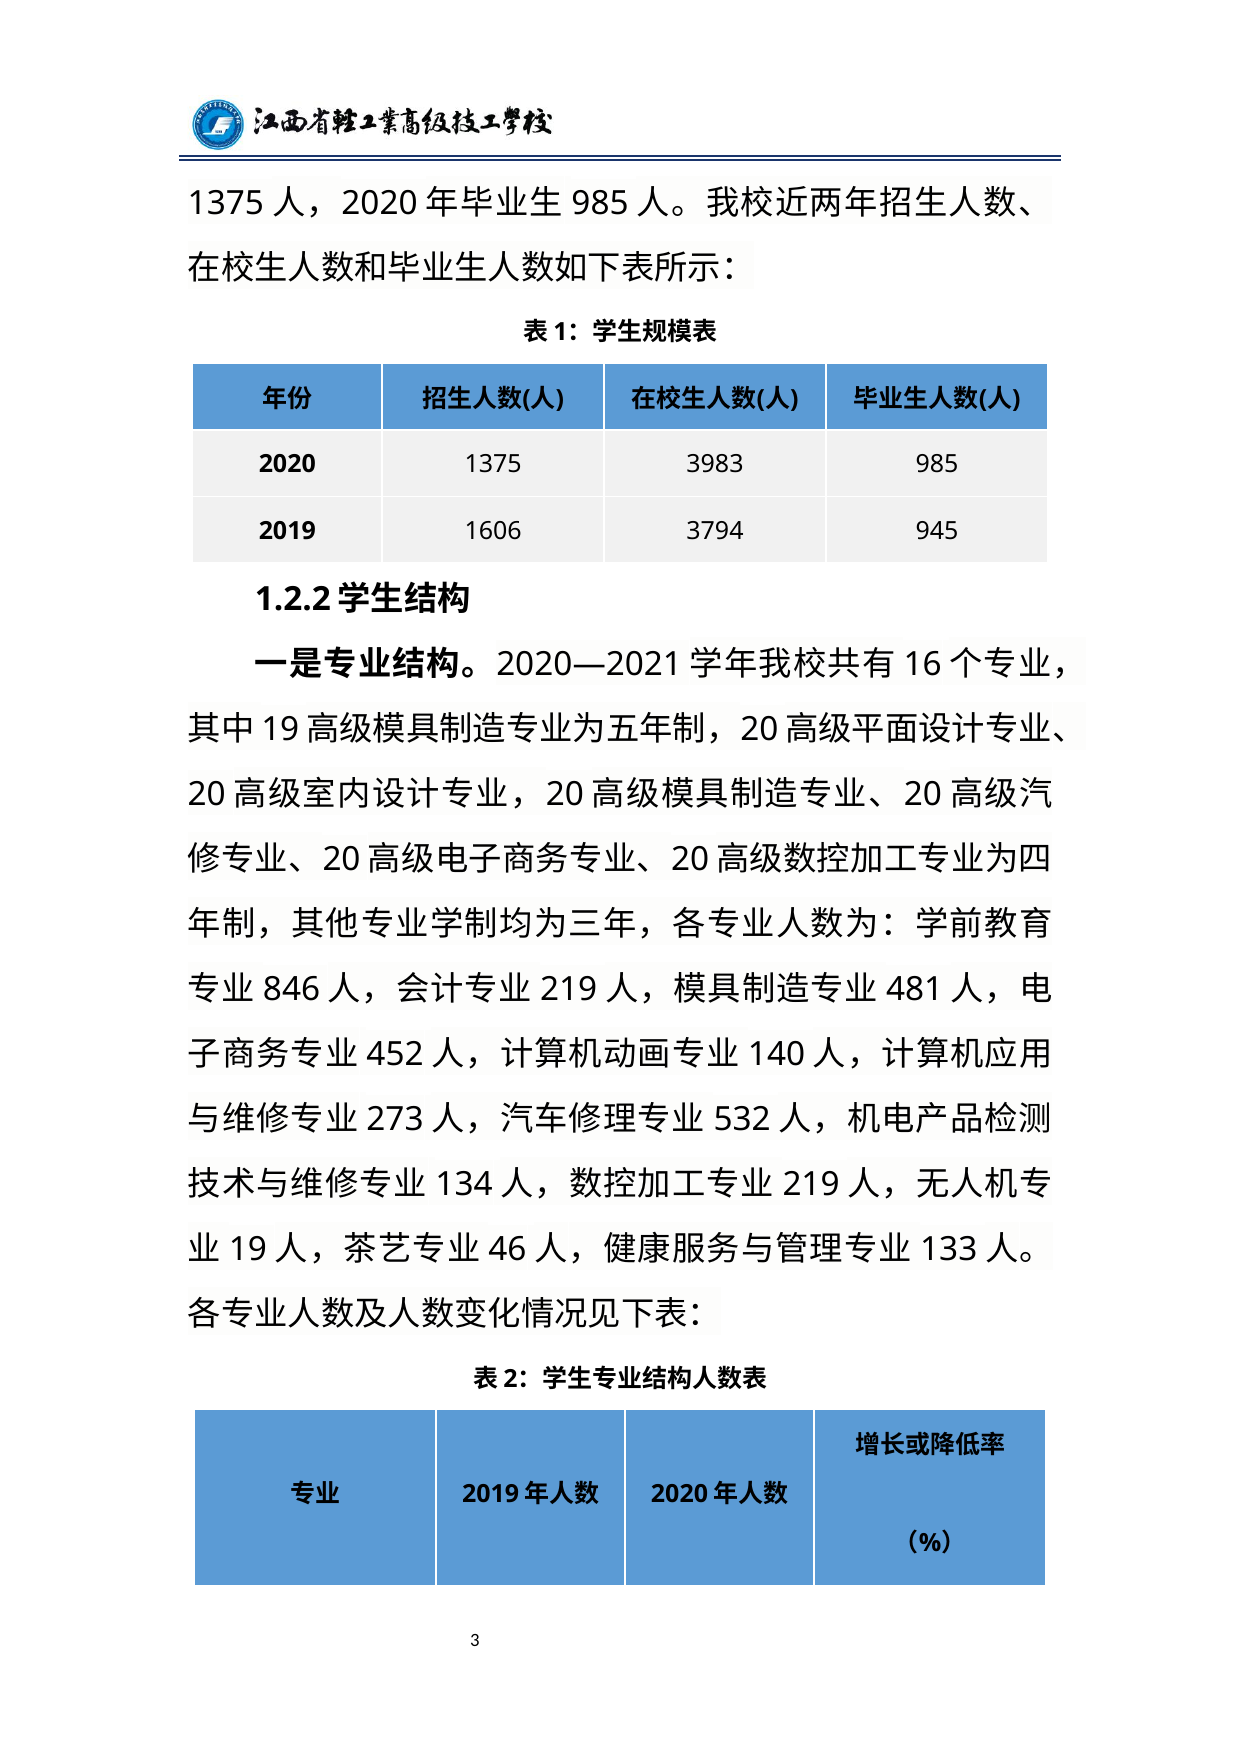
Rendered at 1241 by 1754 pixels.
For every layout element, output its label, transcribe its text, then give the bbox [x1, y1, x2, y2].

text 1.2.2学生结构 [187, 564, 1053, 629]
table_header 招生人数(人) [383, 364, 603, 429]
picture [187, 90, 558, 153]
table_header 2020年人数 [626, 1410, 813, 1585]
text 一是专业结构。2020—2021学年我校共有16个专业，其中19高级模具制造专业为五年制，20高级平面设计专业、20高级室内设计专业，20高级模具制造专业、20高级汽修专业、20高级电子商务专业、20高级数控加工专业为四年制，其他专业学制均为三年，各专业人数为：学前教育专业846人，会计专业219人，模具制造专业481人，电子商务专业452人，计算机动画专业140人，计算机应用与维修专业273人，汽车修理专业532人，机电产品检测技术与维修专业134人，数控加工专业219人，无人机专业19人，茶艺专业46人，健康服务与管理专业133人。各专业人数及人数变化情况见下表： [187, 629, 1053, 1344]
text 学校现有中职全日制在校生3983人，2020年招生1375人，2020年毕业生985人。我校近两年招生人数、在校生人数和毕业生人数如下表所示： [187, 167, 1053, 297]
text 表2：学生专业结构人数表 [187, 1344, 1053, 1409]
table_cell 2019 [193, 497, 381, 562]
table_header 专业 [195, 1410, 435, 1585]
table_cell 3983 [605, 431, 825, 496]
table_header 在校生人数(人) [605, 364, 825, 429]
table_header 毕业生人数(人) [827, 364, 1047, 429]
table_cell 985 [827, 431, 1047, 496]
table_header 2019年人数 [437, 1410, 624, 1585]
table_cell 1375 [383, 431, 603, 496]
table_cell 1606 [383, 497, 603, 562]
table_cell 3794 [605, 497, 825, 562]
table_cell 2020 [193, 431, 381, 496]
text 表1：学生规模表 [187, 297, 1053, 362]
table_header 增长或降低率（%） [815, 1410, 1045, 1585]
table_header 年份 [193, 364, 381, 429]
table_cell 945 [827, 497, 1047, 562]
